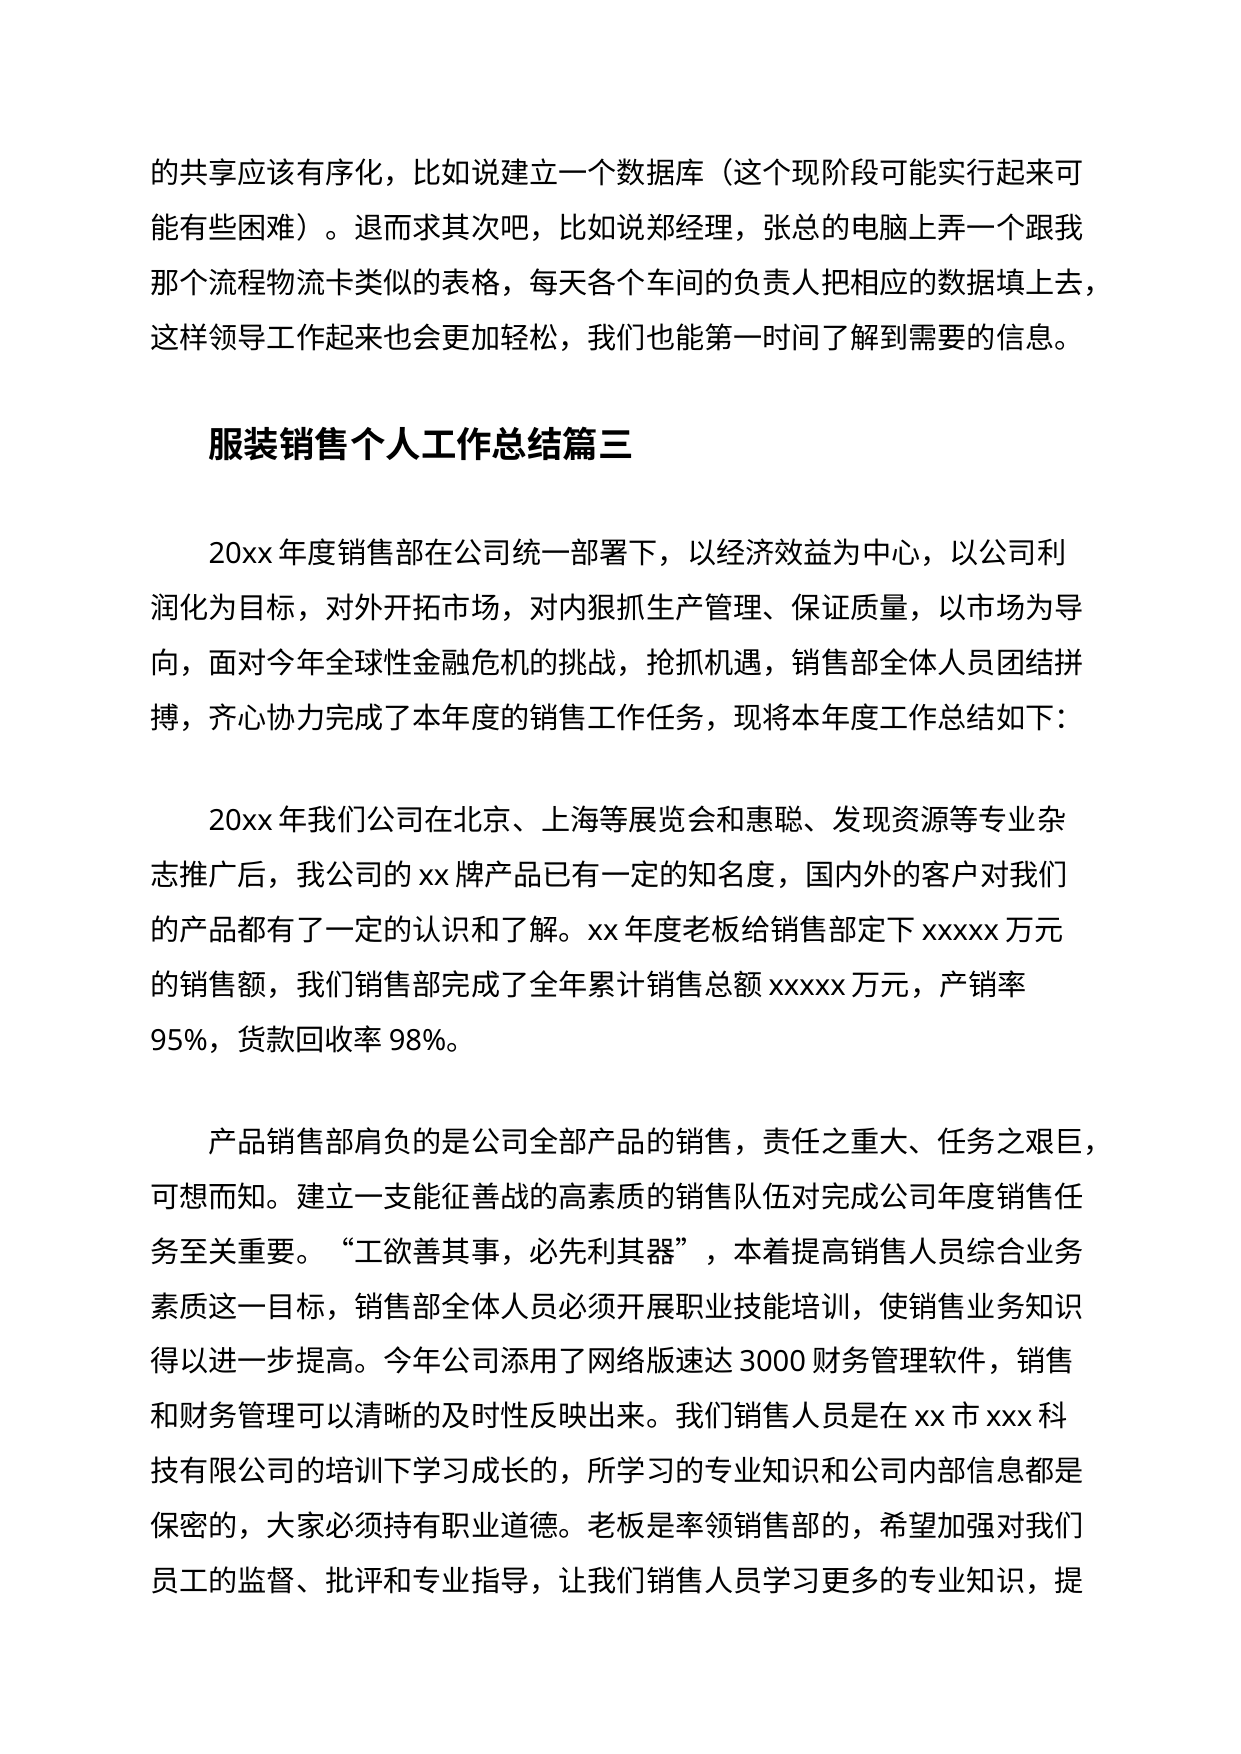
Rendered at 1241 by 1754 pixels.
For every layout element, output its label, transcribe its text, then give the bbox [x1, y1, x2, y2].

text 20xx年我们公司在北京、上海等展览会和惠聪、发现资源等专业杂志推广后，我公司的xx牌产品已有一定的知名度，国内外的客户对我们的产品都有了一定的认识和了解。xx年度老板给销售部定下xxxxx万元的销售额，我们销售部完成了全年累计销售总额xxxxx万元，产销率95%，货款回收率98%。 [150, 796, 1090, 1059]
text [150, 150, 1090, 357]
text 服装销售个人工作总结篇三 [150, 416, 1090, 468]
text 20xx年度销售部在公司统一部署下，以经济效益为中心，以公司利润化为目标，对外开拓市场，对内狠抓生产管理、保证质量，以市场为导向，面对今年全球性金融危机的挑战，抢抓机遇，销售部全体人员团结拼搏，齐心协力完成了本年度的销售工作任务，现将本年度工作总结如下： [150, 530, 1090, 737]
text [150, 1118, 1090, 1600]
